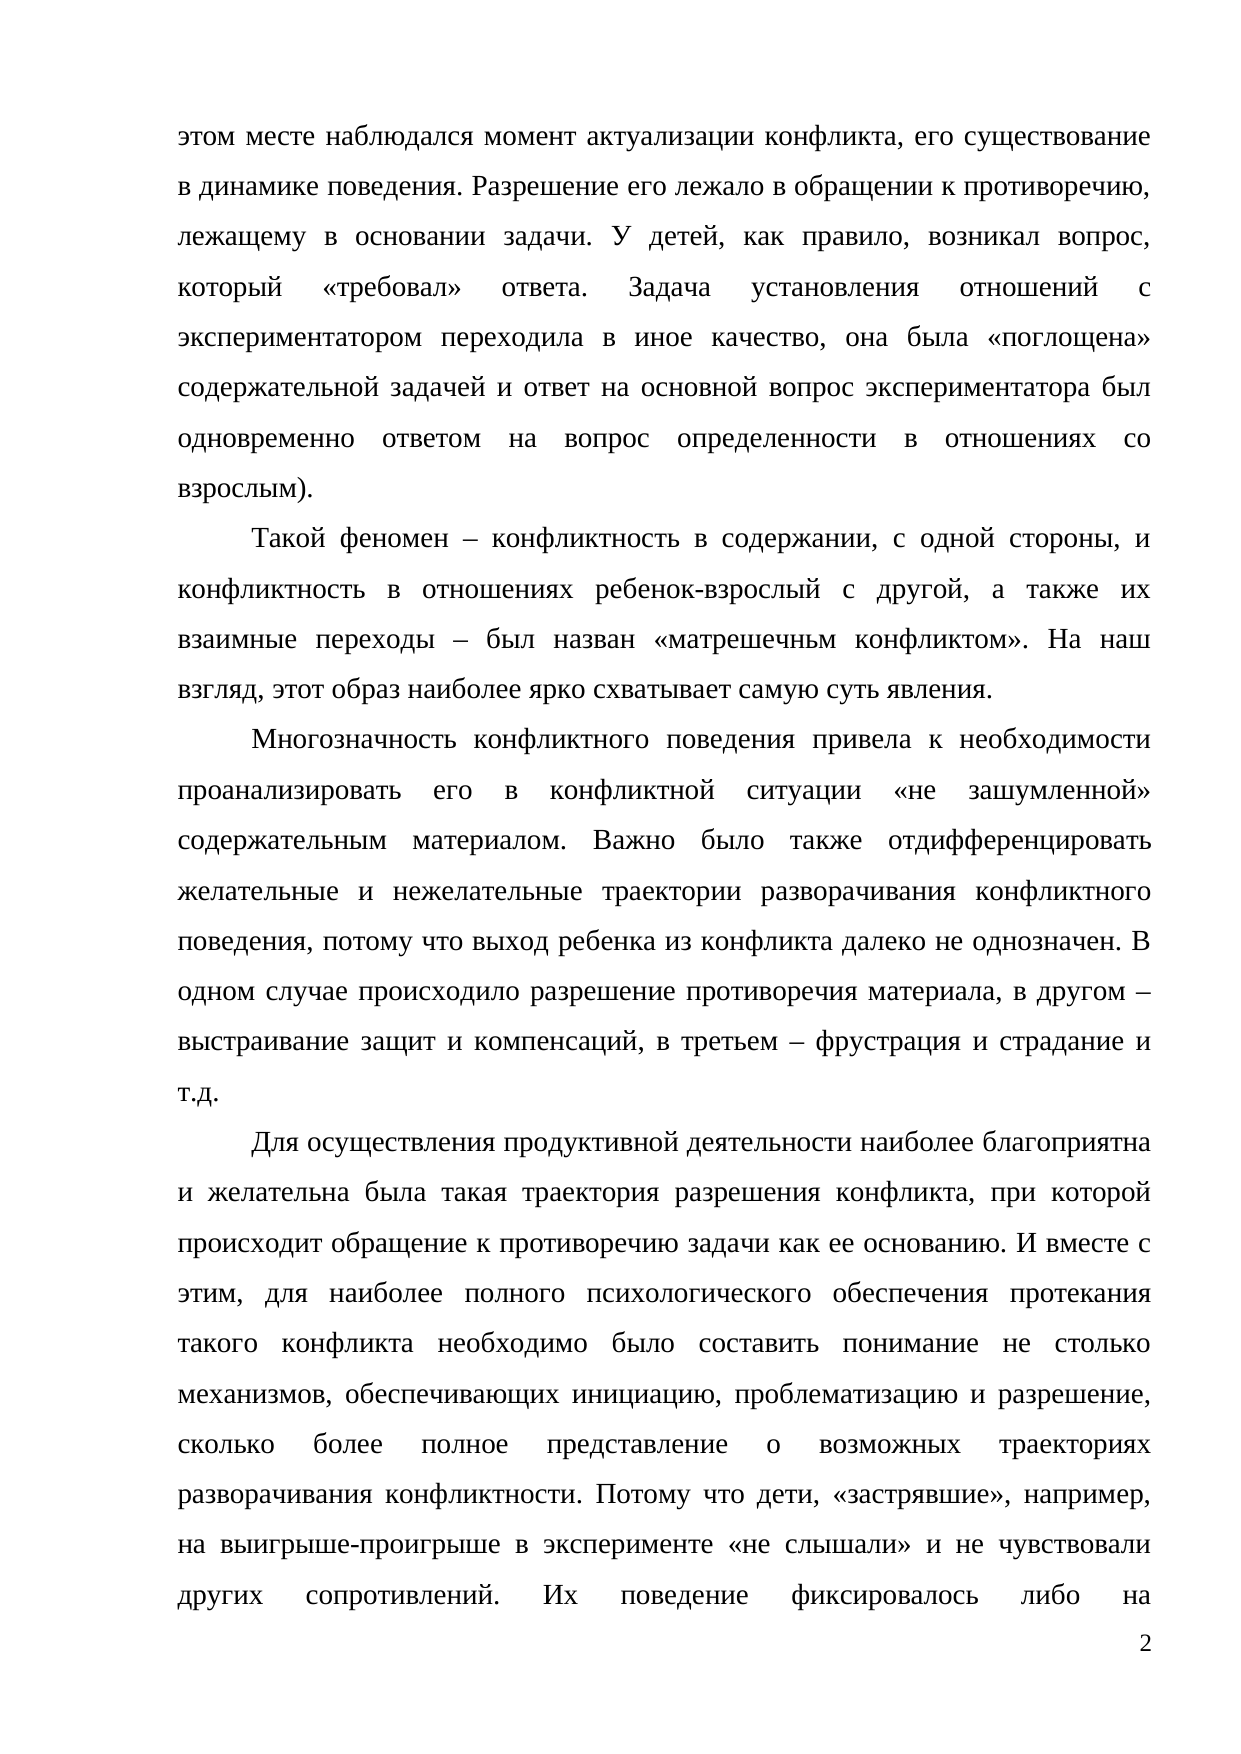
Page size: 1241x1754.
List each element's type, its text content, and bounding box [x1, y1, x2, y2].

text Такой феномен – конфликтность в содержании, с одной стороны, и конфликтность в отношениях ребенок-взрослый с другой, а также их взаимные переходы – был назван «матрешечньм конфликтом». На наш взгляд, этот образ наиболее ярко схватывает самую суть явления. [177, 521, 1152, 705]
text Многозначность конфликтного поведения привела к необходимости проанализировать его в конфликтной ситуации «не зашумленной» содержательным материалом. Важно было также отдифференцировать желательные и нежелательные траектории разворачивания конфликтного поведения, потому что выход ребенка из конфликта далеко не однозначен. В одном случае происходило разрешение противоречия материала, в другом – выстраивание защит и компенсаций, в третьем – фрустрация и страдание и т.д. [177, 722, 1152, 1108]
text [177, 1124, 1152, 1611]
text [177, 118, 1152, 504]
